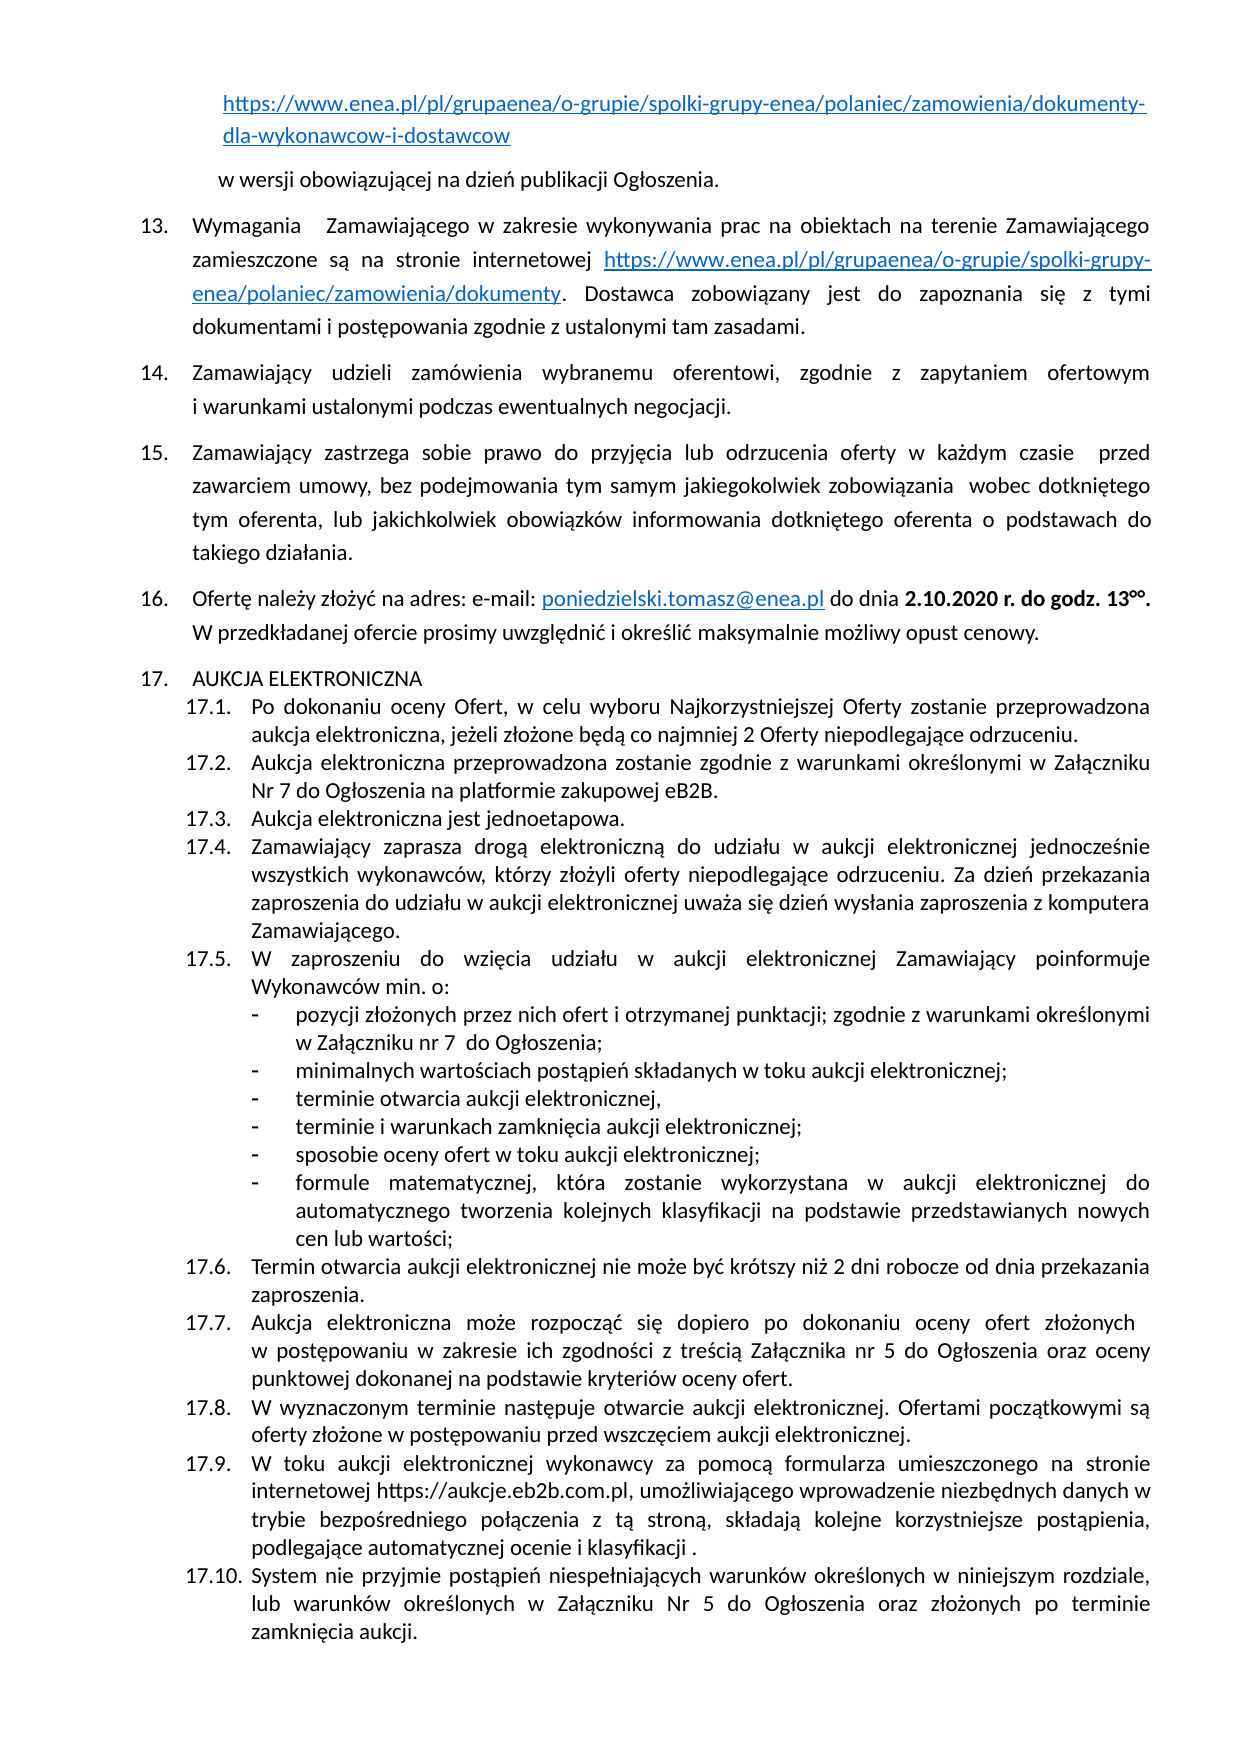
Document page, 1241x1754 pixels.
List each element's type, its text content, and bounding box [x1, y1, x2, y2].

subtitle Aukcja elektroniczna może rozpocząć się dopiero po dokonaniu oceny ofert złożonych w postępowaniu w zakresie ich zgodności z treścią Załącznika nr 5 do Ogłoszenia oraz oceny punktowej dokonanej na podstawie kryteriów oceny ofert. [185, 1308, 1152, 1393]
subtitle Termin otwarcia aukcji elektronicznej nie może być krótszy niż 2 dni robocze od dnia przekazania zaproszenia. [185, 1252, 1152, 1308]
list sposobie oceny ofert w toku aukcji elektronicznej; [251, 1140, 1152, 1168]
subtitle Zamawiający zastrzega sobie prawo do przyjęcia lub odrzucenia oferty w każdym czasie przed zawarciem umowy, bez podejmowania tym samym jakiegokolwiek zobowiązania wobec dotkniętego tym oferenta, lub jakichkolwiek obowiązków informowania dotkniętego oferenta o podstawach do takiego działania. [140, 438, 1152, 566]
list minimalnych wartościach postąpień składanych w toku aukcji elektronicznej; [251, 1056, 1152, 1084]
subtitle w wersji obowiązującej na dzień publikacji Ogłoszenia. [192, 166, 1152, 193]
subtitle Aukcja elektroniczna jest jednoetapowa. [185, 804, 1152, 832]
subtitle System nie przyjmie postąpień niespełniających warunków określonych w niniejszym rozdziale, lub warunków określonych w Załączniku Nr 5 do Ogłoszenia oraz złożonych po terminie zamknięcia aukcji. [185, 1561, 1152, 1645]
list pozycji złożonych przez nich ofert i otrzymanej punktacji; zgodnie z warunkami określonymi w Załączniku nr 7 do Ogłoszenia; [251, 1000, 1152, 1056]
subtitle Po dokonaniu oceny Ofert, w celu wyboru Najkorzystniejszej Oferty zostanie przeprowadzona aukcja elektroniczna, jeżeli złożone będą co najmniej 2 Oferty niepodlegające odrzuceniu. [185, 692, 1152, 748]
subtitle Aukcja elektroniczna przeprowadzona zostanie zgodnie z warunkami określonymi w Załączniku Nr 7 do Ogłoszenia na platformie zakupowej eB2B. [185, 748, 1152, 804]
subtitle Zamawiający zaprasza drogą elektroniczną do udziału w aukcji elektronicznej jednocześnie wszystkich wykonawców, którzy złożyli oferty niepodlegające odrzuceniu. Za dzień przekazania zaproszenia do udziału w aukcji elektronicznej uważa się dzień wysłania zaproszenia z komputera Zamawiającego. [185, 832, 1152, 944]
subtitle W zaproszeniu do wzięcia udziału w aukcji elektronicznej Zamawiający poinformuje Wykonawców min. o: [185, 944, 1152, 1000]
list formule matematycznej, która zostanie wykorzystana w aukcji elektronicznej do automatycznego tworzenia kolejnych klasyfikacji na podstawie przedstawianych nowych cen lub wartości; [251, 1168, 1152, 1252]
subtitle Ofertę należy złożyć na adres: e-mail: poniedzielski.tomasz@enea.pl do dnia 2.10.2020 r. do godz. 13°°. W przedkładanej ofercie prosimy uwzględnić i określić maksymalnie możliwy opust cenowy. [140, 584, 1152, 646]
subtitle Wymagania Zamawiającego w zakresie wykonywania prac na obiektach na terenie Zamawiającego zamieszczone są na stronie internetowej https://www.enea.pl/pl/grupaenea/o-grupie/spolki-grupy-enea/polaniec/zamowienia/dokumenty. Dostawca zobowiązany jest do zapoznania się z tymi dokumentami i postępowania zgodnie z ustalonymi tam zasadami. [140, 212, 1152, 340]
subtitle Zamawiający udzieli zamówienia wybranemu oferentowi, zgodnie z zapytaniem ofertowym i warunkami ustalonymi podczas ewentualnych negocjacji. [140, 358, 1152, 420]
subtitle AUKCJA ELEKTRONICZNA [140, 664, 1152, 692]
list terminie otwarcia aukcji elektronicznej, [251, 1084, 1152, 1112]
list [185, 89, 1152, 149]
subtitle W toku aukcji elektronicznej wykonawcy za pomocą formularza umieszczonego na stronie internetowej https://aukcje.eb2b.com.pl, umożliwiającego wprowadzenie niezbędnych danych w trybie bezpośredniego połączenia z tą stroną, składają kolejne korzystniejsze postąpienia, podlegające automatycznej ocenie i klasyfikacji . [185, 1449, 1152, 1561]
list terminie i warunkach zamknięcia aukcji elektronicznej; [251, 1112, 1152, 1140]
subtitle W wyznaczonym terminie następuje otwarcie aukcji elektronicznej. Ofertami początkowymi są oferty złożone w postępowaniu przed wszczęciem aukcji elektronicznej. [185, 1393, 1152, 1449]
